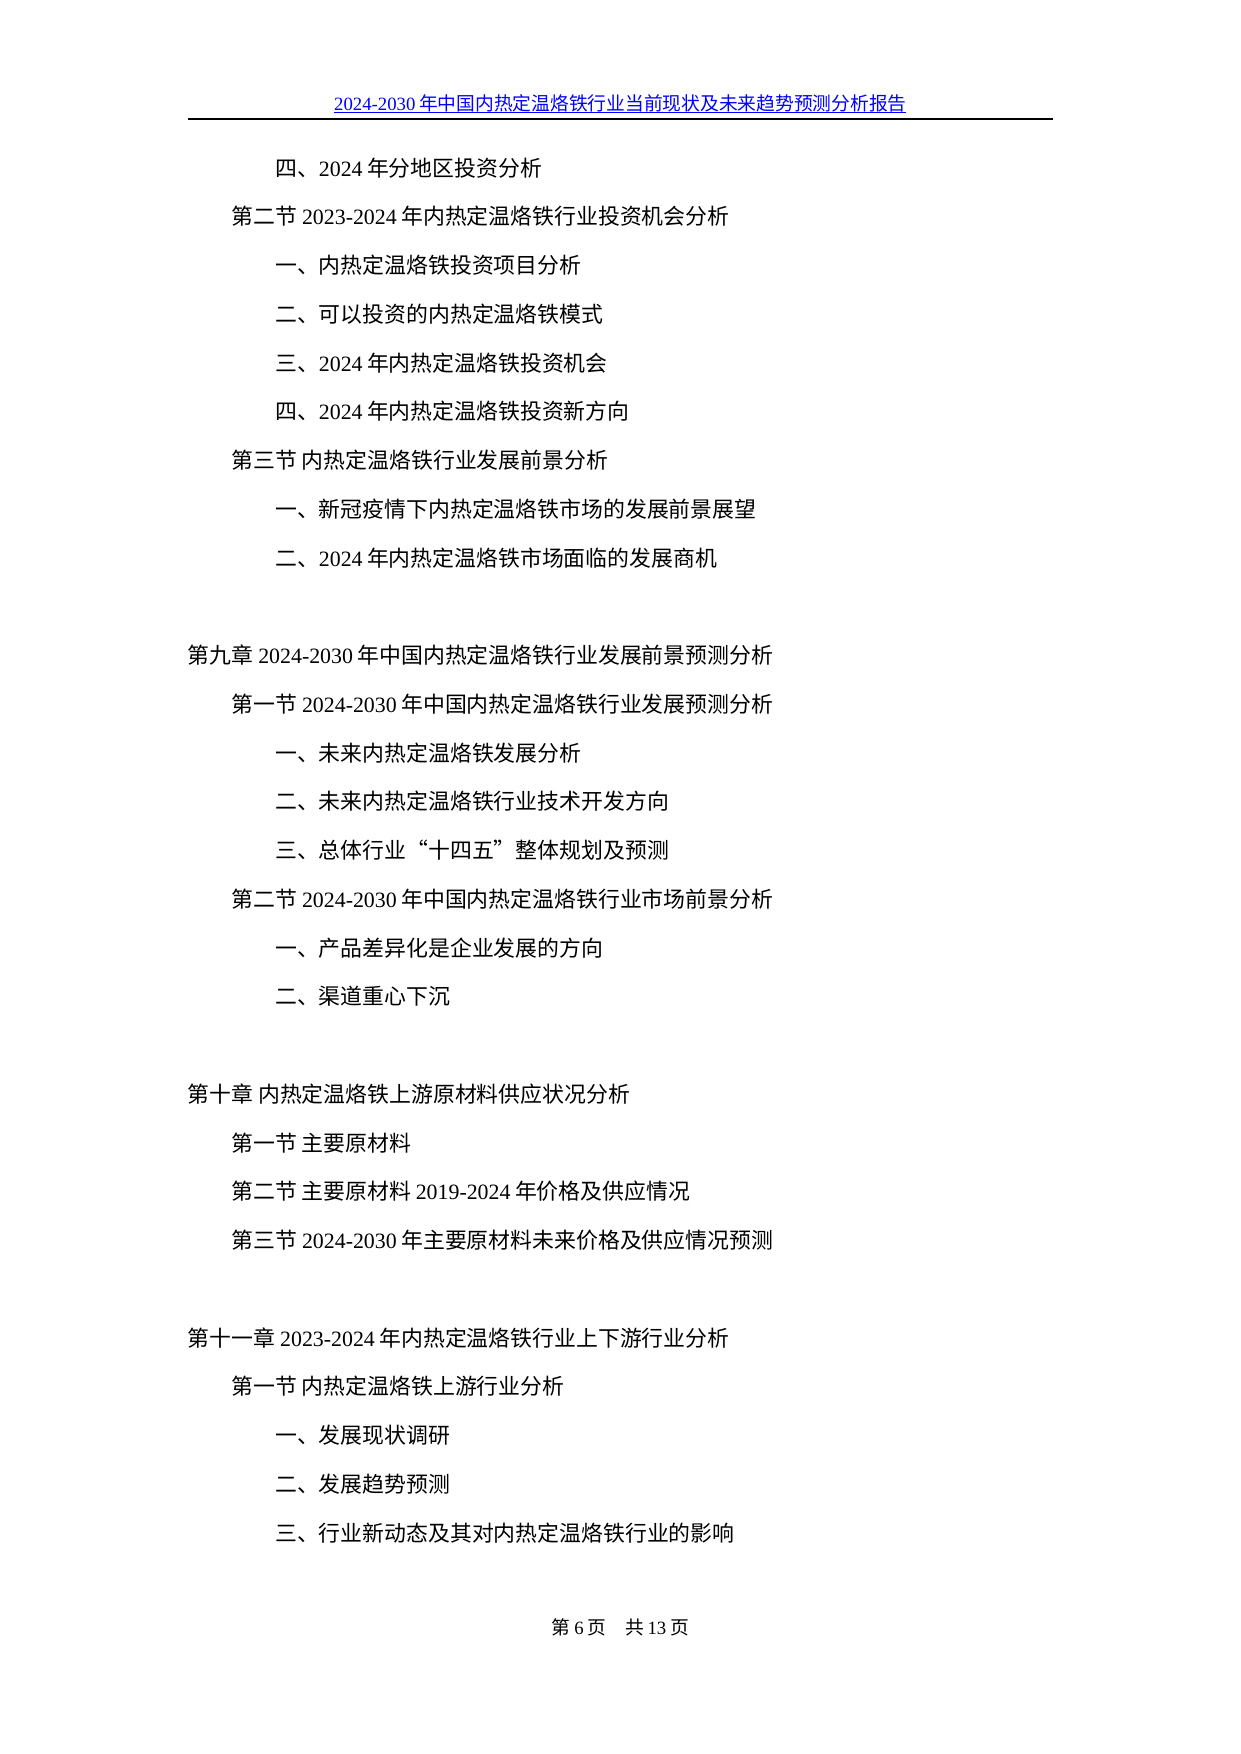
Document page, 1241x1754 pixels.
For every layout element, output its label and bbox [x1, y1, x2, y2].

text [187, 150, 1053, 1548]
